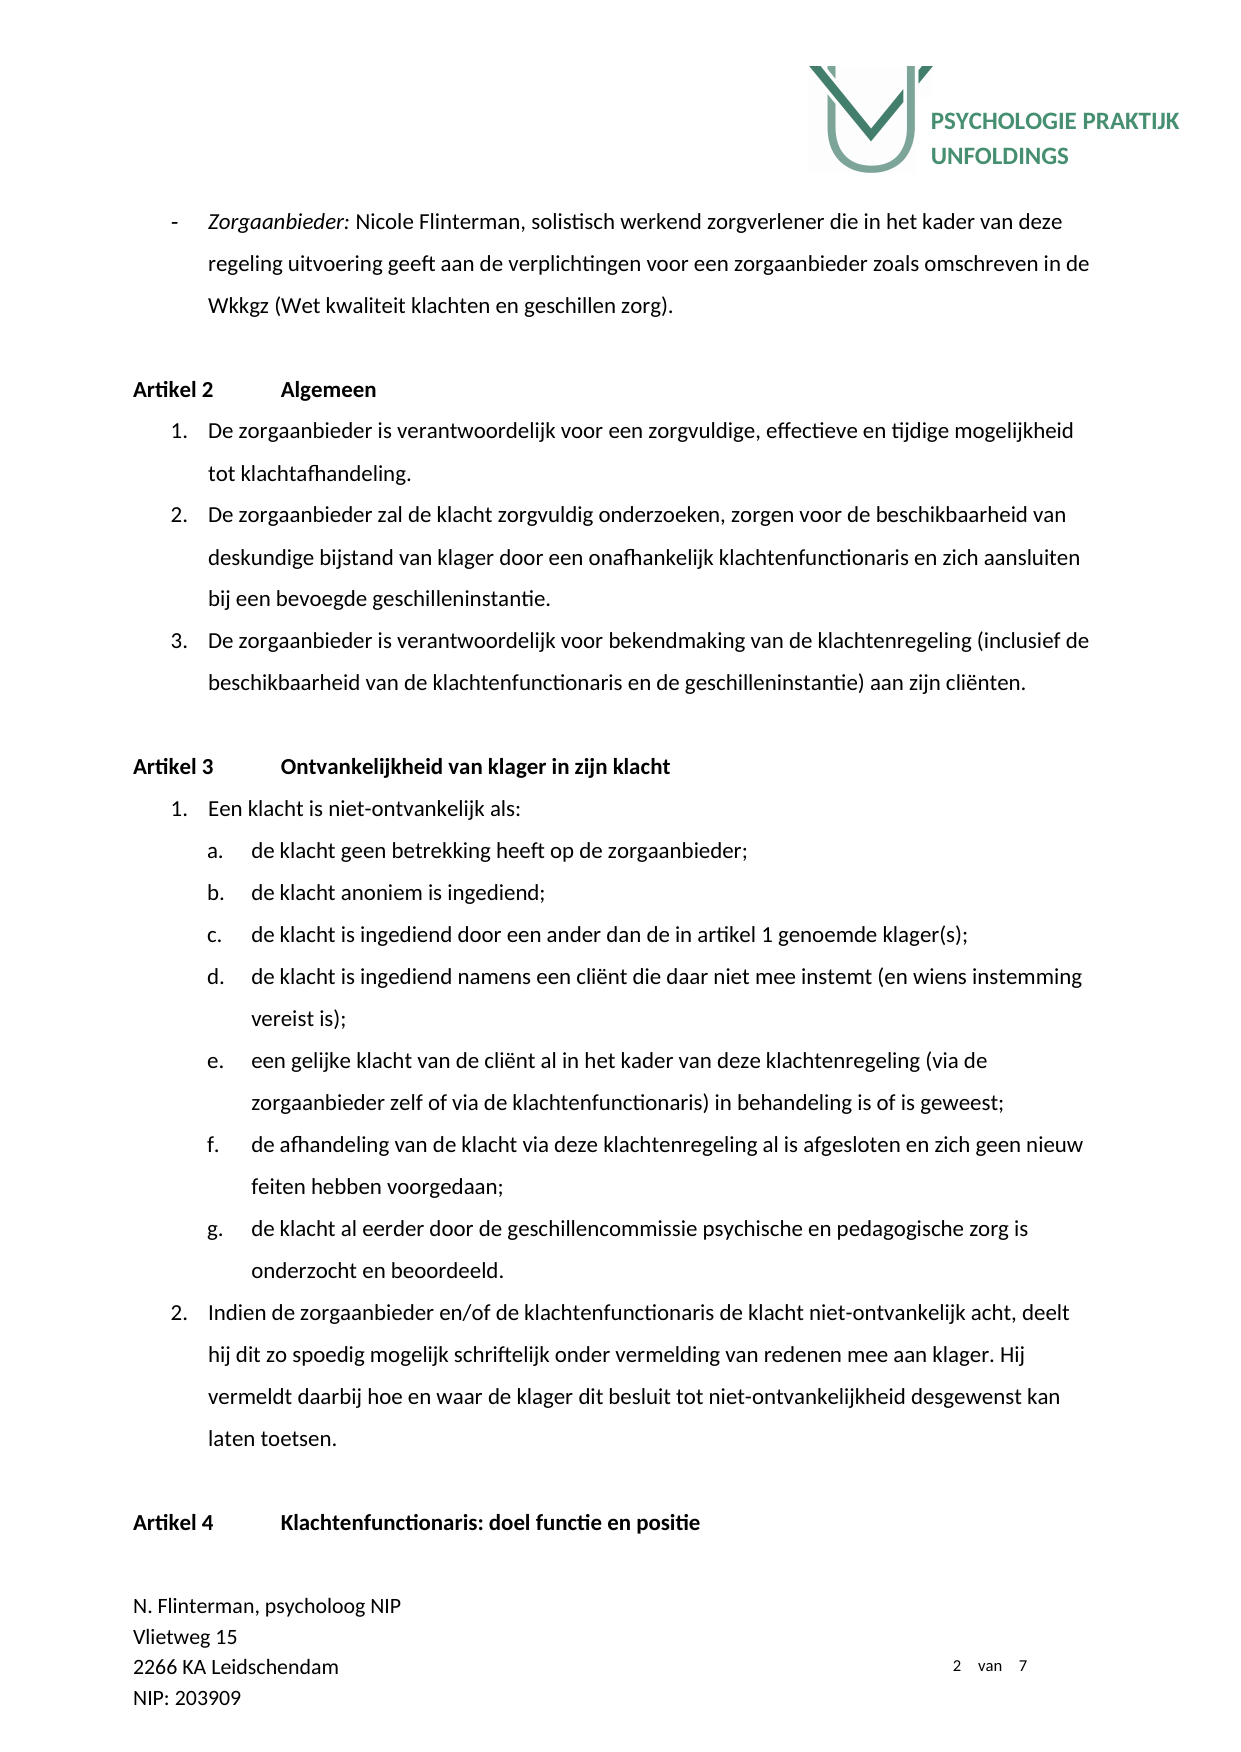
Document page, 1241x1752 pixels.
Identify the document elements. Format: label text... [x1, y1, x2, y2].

text Artikel 3 Ontvankelijkheid van klager in zijn klacht [133, 752, 1092, 781]
list de afhandeling van de klacht via deze klachtenregeling al is afgesloten en zich geen nieuw feiten hebben voorgedaan; [207, 1130, 1092, 1200]
list Een klacht is niet-ontvankelijk als: [170, 794, 1092, 822]
list De zorgaanbieder is verantwoordelijk voor bekendmaking van de klachtenregeling (inclusief de beschikbaarheid van de klachtenfunctionaris en de geschilleninstantie) aan zijn cliënten. [170, 627, 1092, 697]
list de klacht is ingediend door een ander dan de in artikel 1 genoemde klager(s); [207, 920, 1092, 948]
list Zorgaanbieder: Nicole Flinterman, solistisch werkend zorgverlener die in het kader van deze regeling uitvoering geeft aan de verplichtingen voor een zorgaanbieder zoals omschreven in de Wkkgz (Wet kwaliteit klachten en geschillen zorg). [170, 207, 1092, 319]
list De zorgaanbieder zal de klacht zorgvuldig onderzoeken, zorgen voor de beschikbaarheid van deskundige bijstand van klager door een onafhankelijk klachtenfunctionaris en zich aansluiten bij een bevoegde geschilleninstantie. [170, 501, 1092, 613]
text Artikel 2 Algemeen [133, 375, 1092, 403]
list de klacht anoniem is ingediend; [207, 878, 1092, 906]
list de klacht geen betrekking heeft op de zorgaanbieder; [207, 836, 1092, 864]
list Indien de zorgaanbieder en/of de klachtenfunctionaris de klacht niet-ontvankelijk acht, deelt hij dit zo spoedig mogelijk schriftelijk onder vermelding van redenen mee aan klager. Hij vermeldt daarbij hoe en waar de klager dit besluit tot niet-ontvankelijkheid desgewenst kan laten toetsen. [170, 1298, 1092, 1452]
list de klacht is ingediend namens een cliënt die daar niet mee instemt (en wiens instemming vereist is); [207, 962, 1092, 1032]
picture [809, 66, 933, 173]
list De zorgaanbieder is verantwoordelijk voor een zorgvuldige, effectieve en tijdige mogelijkheid tot klachtafhandeling. [170, 417, 1092, 487]
list de klacht al eerder door de geschillencommissie psychische en pedagogische zorg is onderzocht en beoordeeld. [207, 1214, 1092, 1284]
text Artikel 4 Klachtenfunctionaris: doel functie en positie [133, 1508, 1092, 1536]
list een gelijke klacht van de cliënt al in het kader van deze klachtenregeling (via de zorgaanbieder zelf of via de klachtenfunctionaris) in behandeling is of is geweest; [207, 1046, 1092, 1116]
